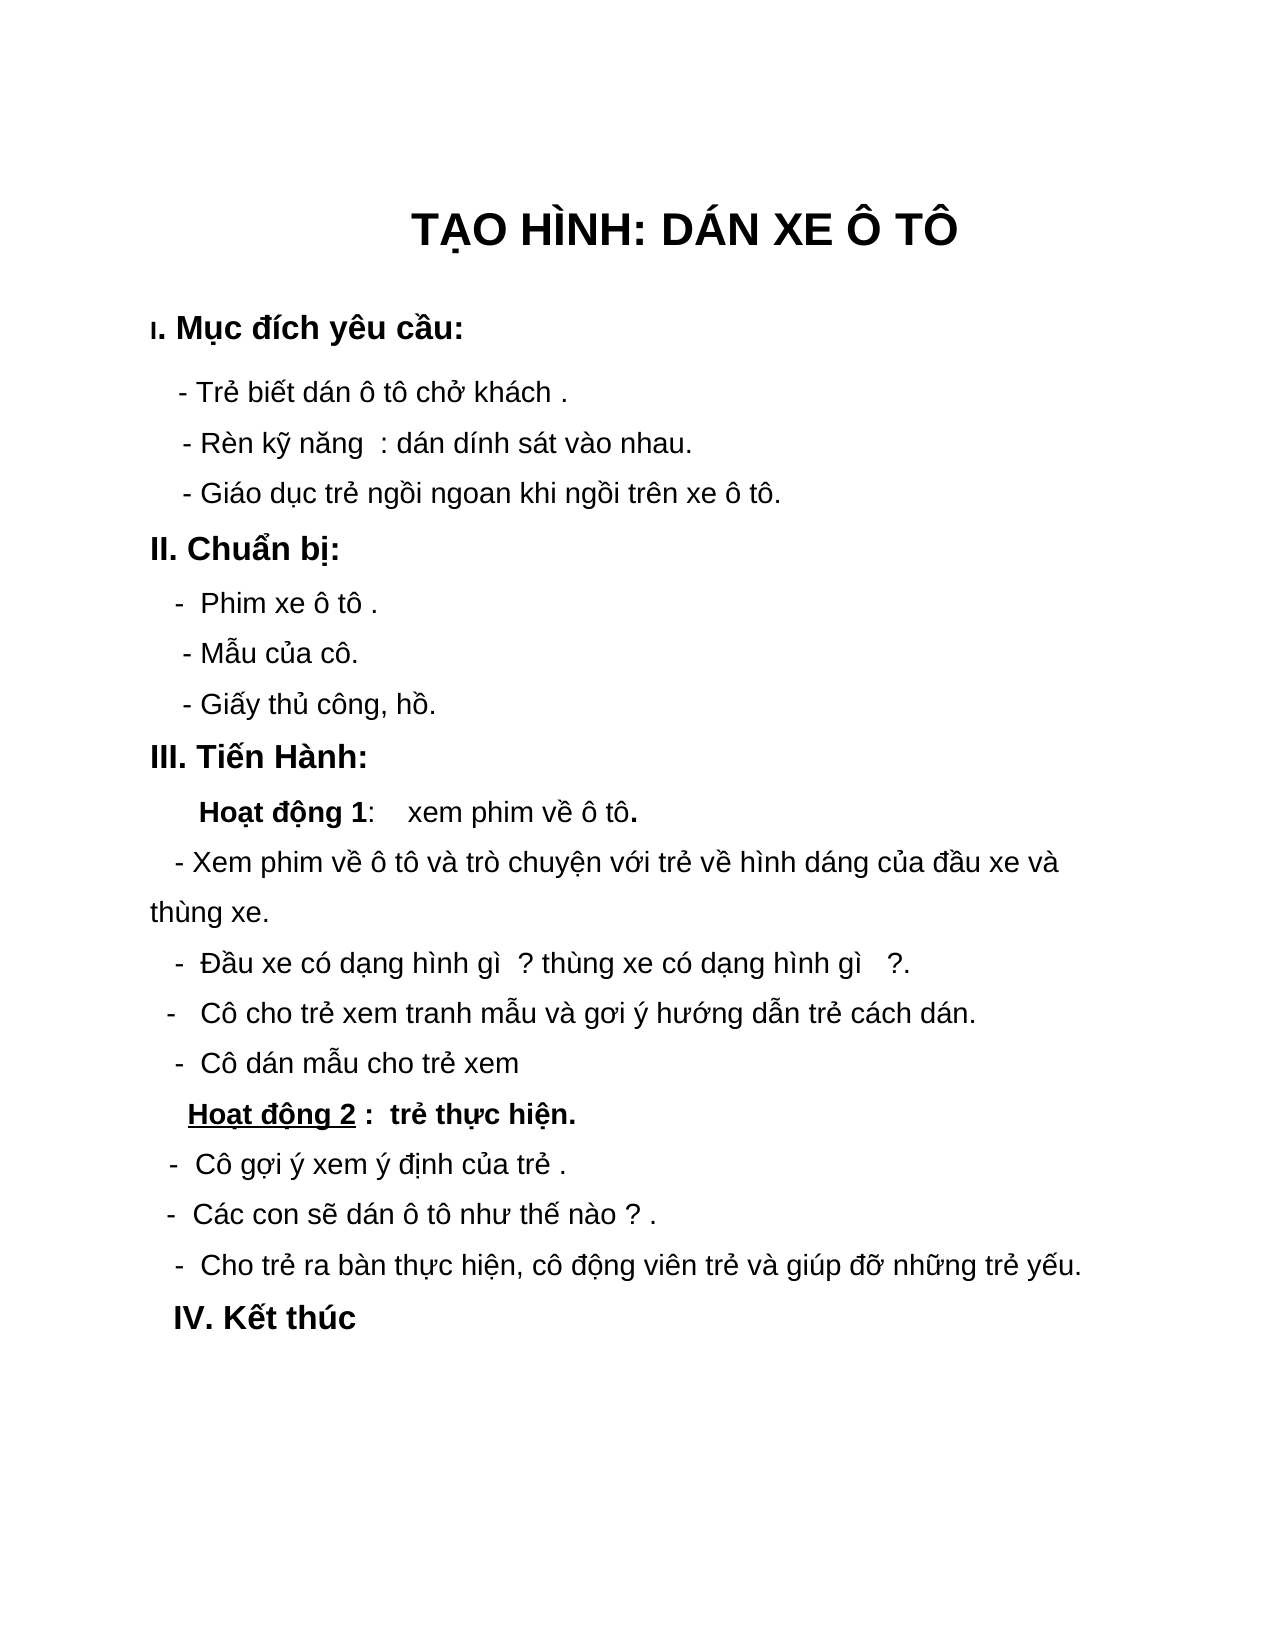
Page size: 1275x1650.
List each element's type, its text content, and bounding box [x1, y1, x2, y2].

text - Giấy thủ công, hồ. [150, 687, 1125, 720]
text III. Tiến Hành: [150, 737, 1125, 776]
text - Cô gợi ý xem ý định của trẻ . [169, 1147, 1125, 1181]
text - Các con sẽ dán ô tô như thế nào ? . [150, 1197, 1125, 1231]
text - Mẫu của cô. [150, 637, 1125, 670]
text - Xem phim về ô tô và trò chuyện với trẻ về hình dáng của đầu xe và thùng xe. [150, 845, 1125, 929]
text - Rèn kỹ năng : dán dính sát vào nhau. [150, 426, 1125, 459]
text - Giáo dục trẻ ngồi ngoan khi ngồi trên xe ô tô. II. Chuẩn bị: [150, 476, 1125, 567]
text I. Mục đích yêu cầu: [150, 308, 1125, 347]
text Hoạt động 1: xem phim về ô tô. [150, 795, 1125, 828]
text - Cô cho trẻ xem tranh mẫu và gơi ý hướng dẫn trẻ cách dán. [150, 996, 1125, 1029]
text TẠO HÌNH: DÁN XE Ô TÔ [309, 203, 1125, 255]
text - Đầu xe có dạng hình gì ? thùng xe có dạng hình gì ?. [150, 946, 1125, 979]
text - Trẻ biết dán ô tô chở khách . [150, 375, 1125, 409]
text - Phim xe ô tô . [150, 586, 1125, 620]
text - Cô dán mẫu cho trẻ xem [150, 1046, 1125, 1080]
text Hoạt động 2 : trẻ thực hiện. [187, 1097, 1125, 1130]
text IV. Kết thúc [150, 1298, 1125, 1336]
text - Cho trẻ ra bàn thực hiện, cô động viên trẻ và giúp đỡ những trẻ yếu. [150, 1248, 1125, 1281]
